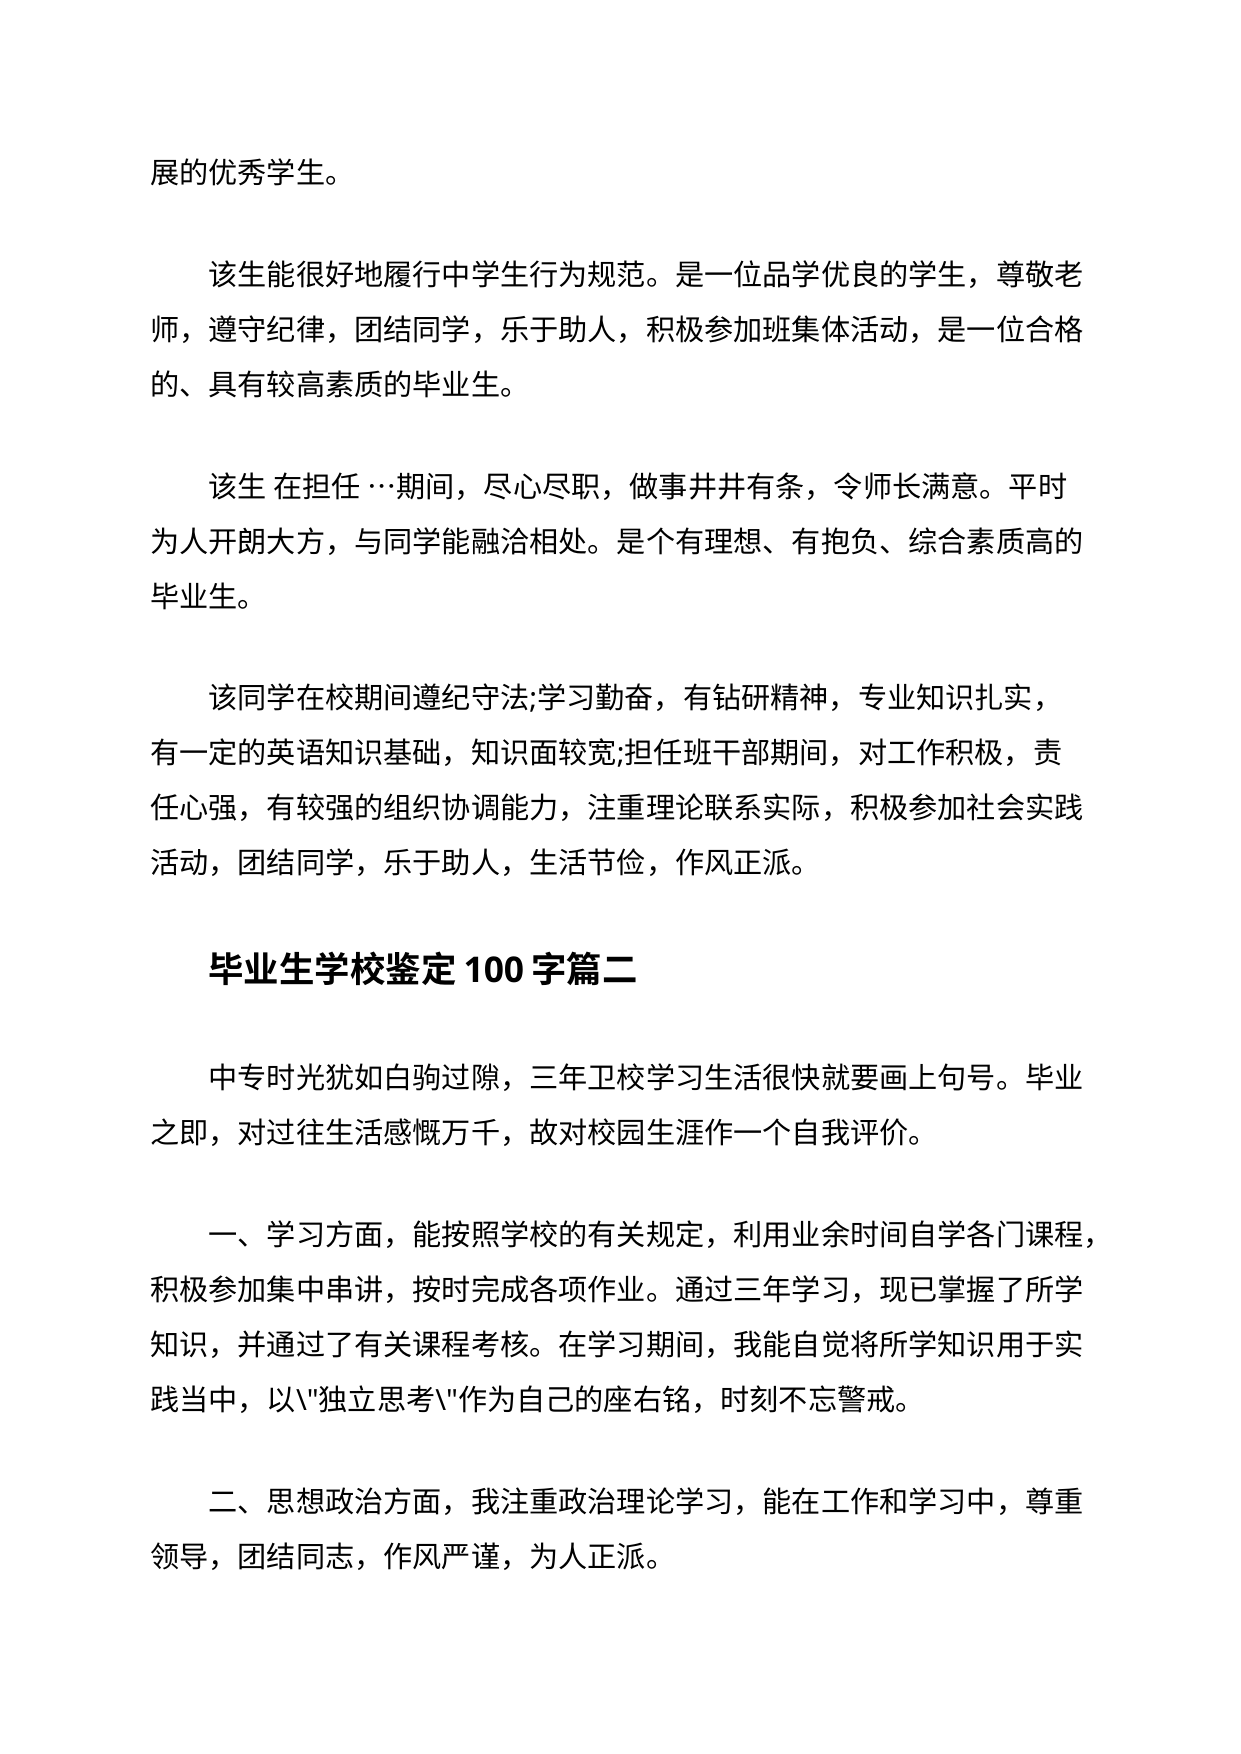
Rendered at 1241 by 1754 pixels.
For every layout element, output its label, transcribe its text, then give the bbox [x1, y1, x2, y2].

text 一、学习方面，能按照学校的有关规定，利用业余时间自学各门课程，积极参加集中串讲，按时完成各项作业。通过三年学习，现已掌握了所学知识，并通过了有关课程考核。在学习期间，我能自觉将所学知识用于实践当中，以\"独立思考\"作为自己的座右铭，时刻不忘警戒。 [150, 1212, 1090, 1419]
text 该同学在校期间遵纪守法;学习勤奋，有钻研精神，专业知识扎实，有一定的英语知识基础，知识面较宽;担任班干部期间，对工作积极，责任心强，有较强的组织协调能力，注重理论联系实际，积极参加社会实践活动，团结同学，乐于助人，生活节俭，作风正派。 [150, 675, 1090, 882]
text 该生能很好地履行中学生行为规范。是一位品学优良的学生，尊敬老师，遵守纪律，团结同学，乐于助人，积极参加班集体活动，是一位合格的、具有较高素质的毕业生。 [150, 252, 1090, 404]
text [150, 150, 1090, 192]
text 二、思想政治方面，我注重政治理论学习，能在工作和学习中，尊重领导，团结同志，作风严谨，为人正派。 [150, 1478, 1090, 1576]
text 毕业生学校鉴定100字篇二 [150, 942, 1090, 993]
text 中专时光犹如白驹过隙，三年卫校学习生活很快就要画上句号。毕业之即，对过往生活感慨万千，故对校园生涯作一个自我评价。 [150, 1055, 1090, 1152]
text 该生 在担任 …期间，尽心尽职，做事井井有条，令师长满意。平时为人开朗大方，与同学能融洽相处。是个有理想、有抱负、综合素质高的毕业生。 [150, 463, 1090, 615]
